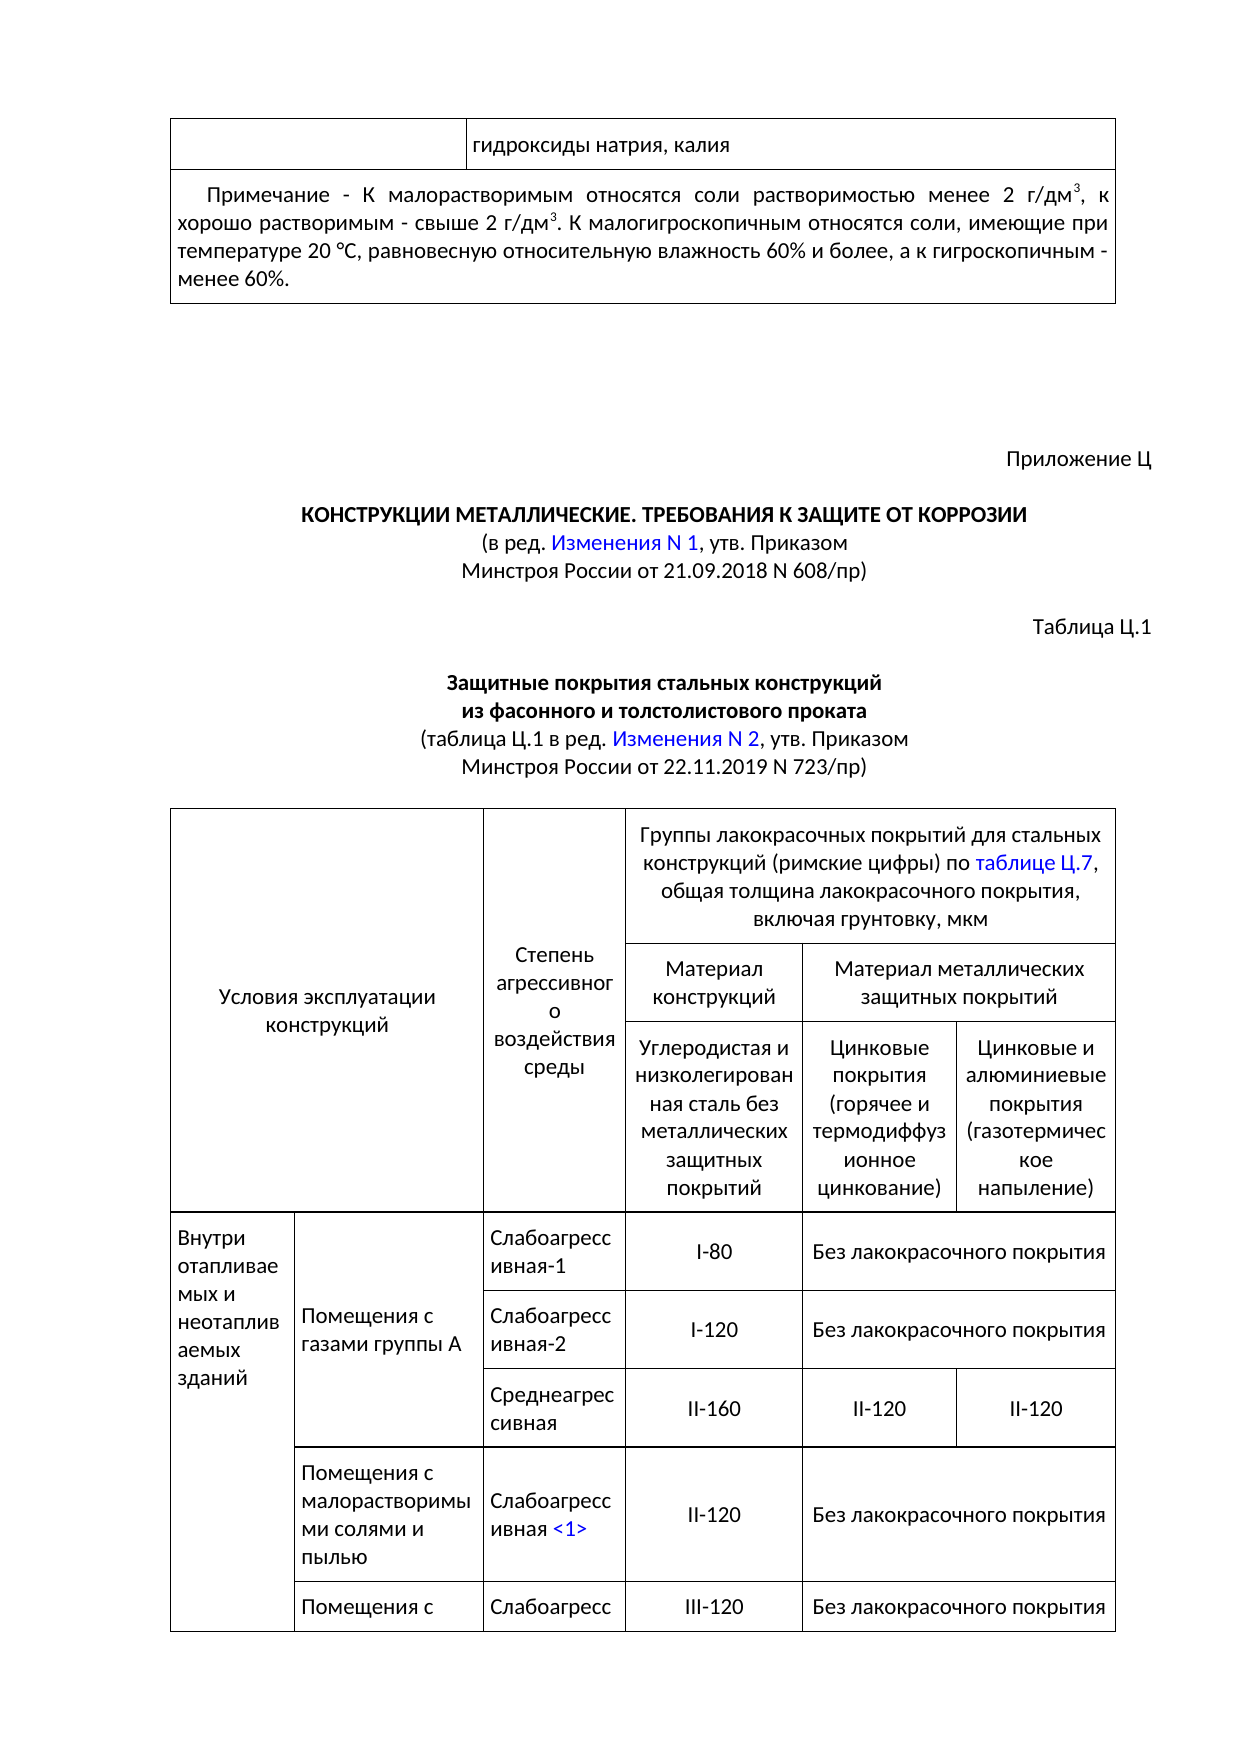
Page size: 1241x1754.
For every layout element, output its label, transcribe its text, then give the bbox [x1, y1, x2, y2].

text (в ред. Изменения N 1, утв. Приказом [177, 528, 1152, 556]
text Минстроя России от 21.09.2018 N 608/пр) [177, 556, 1152, 584]
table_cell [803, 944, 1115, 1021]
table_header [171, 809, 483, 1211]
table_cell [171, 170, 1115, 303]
text Таблица Ц.1 [177, 612, 1152, 640]
title КОНСТРУКЦИИ МЕТАЛЛИЧЕСКИЕ. ТРЕБОВАНИЯ К ЗАЩИТЕ ОТ КОРРОЗИИ [177, 500, 1152, 528]
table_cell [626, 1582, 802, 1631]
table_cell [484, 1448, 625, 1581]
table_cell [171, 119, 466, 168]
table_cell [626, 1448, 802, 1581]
text (таблица Ц.1 в ред. Изменения N 2, утв. Приказом [177, 724, 1152, 752]
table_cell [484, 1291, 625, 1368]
text Защитные покрытия стальных конструкций [177, 668, 1152, 696]
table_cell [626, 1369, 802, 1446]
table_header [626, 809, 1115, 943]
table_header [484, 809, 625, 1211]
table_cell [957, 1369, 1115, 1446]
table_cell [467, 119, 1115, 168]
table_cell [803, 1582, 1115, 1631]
text Приложение Ц [177, 444, 1152, 472]
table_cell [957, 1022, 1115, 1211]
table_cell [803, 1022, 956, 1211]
text Минстроя России от 22.11.2019 N 723/пр) [177, 752, 1152, 780]
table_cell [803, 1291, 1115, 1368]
text из фасонного и толстолистового проката [177, 696, 1152, 724]
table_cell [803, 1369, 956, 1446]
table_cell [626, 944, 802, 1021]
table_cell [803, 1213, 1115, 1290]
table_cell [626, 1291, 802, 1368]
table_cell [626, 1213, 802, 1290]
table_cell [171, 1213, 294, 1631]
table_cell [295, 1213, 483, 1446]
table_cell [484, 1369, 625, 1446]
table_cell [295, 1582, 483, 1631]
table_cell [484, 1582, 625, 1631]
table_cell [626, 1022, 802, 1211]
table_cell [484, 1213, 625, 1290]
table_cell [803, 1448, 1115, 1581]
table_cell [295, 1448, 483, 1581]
